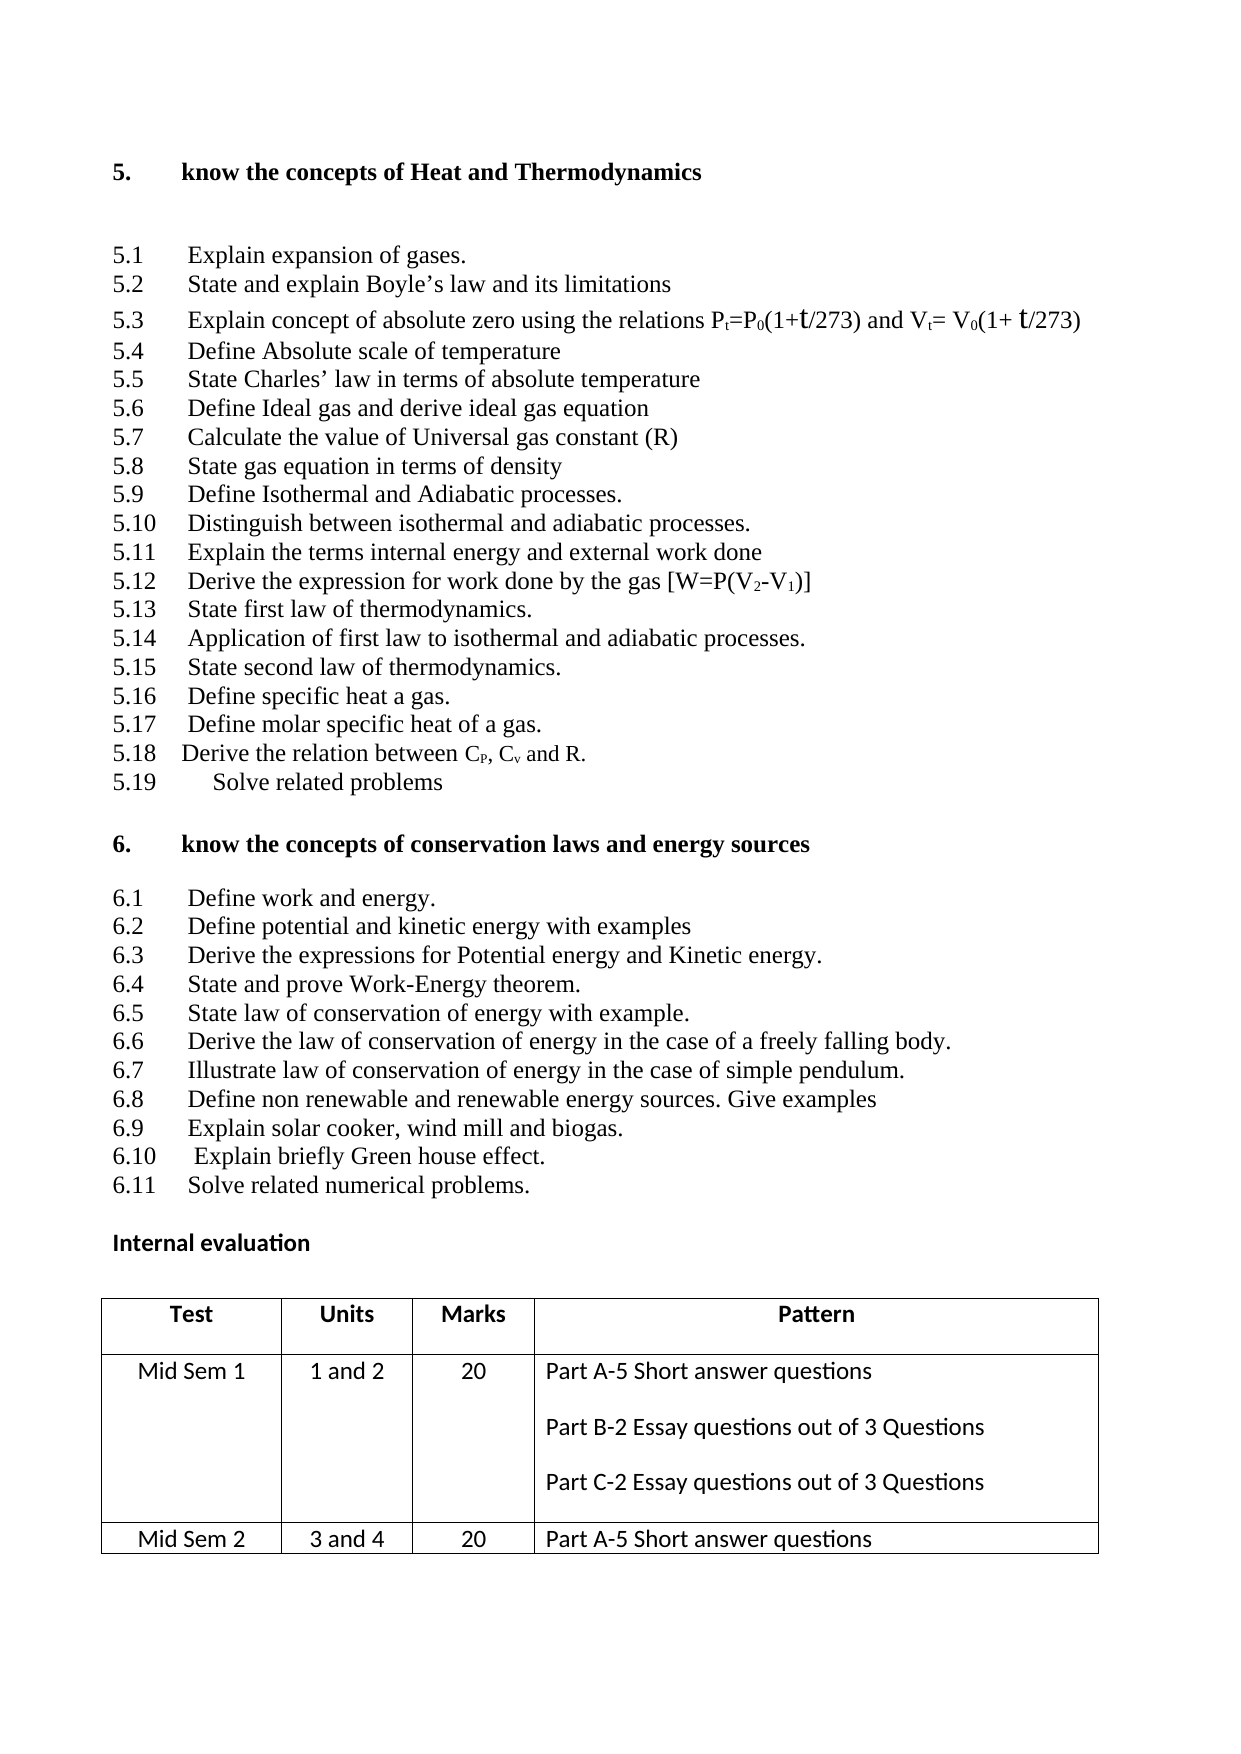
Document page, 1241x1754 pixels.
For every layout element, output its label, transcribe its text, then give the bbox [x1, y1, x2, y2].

list 6.8 Define non renewable and renewable energy sources. Give examples [112, 1084, 1111, 1113]
text 5.4 Define Absolute scale of temperature [112, 336, 1111, 364]
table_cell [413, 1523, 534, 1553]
text 5.14 Application of first law to isothermal and adiabatic processes. [112, 623, 1111, 652]
list 6.1 Define work and energy. [112, 883, 1111, 911]
text 5.6 Define Ideal gas and derive ideal gas equation [112, 393, 1111, 422]
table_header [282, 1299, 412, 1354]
text 5.10 Distinguish between isothermal and adiabatic processes. [112, 508, 1111, 537]
list 6.11 Solve related numerical problems. [112, 1170, 1111, 1199]
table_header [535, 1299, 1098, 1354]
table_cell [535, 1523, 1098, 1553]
text 5.5 State Charles’ law in terms of absolute temperature [112, 364, 1111, 393]
text Internal evaluation [112, 1228, 1111, 1258]
text 5.16 Define specific heat a gas. [112, 681, 1111, 709]
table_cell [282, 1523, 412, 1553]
text 5.11 Explain the terms internal energy and external work done [112, 537, 1111, 566]
list 6.10 Explain briefly Green house effect. [112, 1141, 1111, 1170]
list 6.3 Derive the expressions for Potential energy and Kinetic energy. [112, 940, 1111, 969]
text 5.2 State and explain Boyle’s law and its limitations [112, 269, 1111, 297]
text 5. know the concepts of Heat and Thermodynamics [112, 157, 1111, 186]
text 5.13 State first law of thermodynamics. [112, 594, 1111, 623]
text 5.1 Explain expansion of gases. [112, 240, 1111, 269]
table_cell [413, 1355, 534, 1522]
text 5.17 Define molar specific heat of a gas. [112, 709, 1111, 738]
text 5.9 Define Isothermal and Adiabatic processes. [112, 479, 1111, 508]
text 5.15 State second law of thermodynamics. [112, 652, 1111, 681]
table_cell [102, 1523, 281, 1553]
list 6.6 Derive the law of conservation of energy in the case of a freely falling body. [112, 1026, 1111, 1055]
list 6.2 Define potential and kinetic energy with examples [112, 911, 1111, 940]
text 5.12 Derive the expression for work done by the gas [W=P(V2-V1)] [112, 566, 1111, 594]
text 6. know the concepts of conservation laws and energy sources [112, 829, 1111, 857]
list 6.5 State law of conservation of energy with example. [112, 998, 1111, 1026]
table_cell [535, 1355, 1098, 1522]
list 6.9 Explain solar cooker, wind mill and biogas. [112, 1113, 1111, 1141]
list 6.7 Illustrate law of conservation of energy in the case of simple pendulum. [112, 1055, 1111, 1084]
text 5.7 Calculate the value of Universal gas constant (R) [112, 422, 1111, 451]
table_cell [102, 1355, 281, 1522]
text 5.18 Derive the relation between CP, Cv and R. [112, 738, 1111, 767]
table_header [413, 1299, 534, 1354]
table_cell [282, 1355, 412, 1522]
list Solve related problems [112, 767, 1111, 796]
text 5.3 Explain concept of absolute zero using the relations Pt=P0(1+t/273) and Vt= V0(1+ t/273) [112, 297, 1111, 336]
text 5.8 State gas equation in terms of density [112, 451, 1111, 479]
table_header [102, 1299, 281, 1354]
list 6.4 State and prove Work-Energy theorem. [112, 969, 1111, 998]
